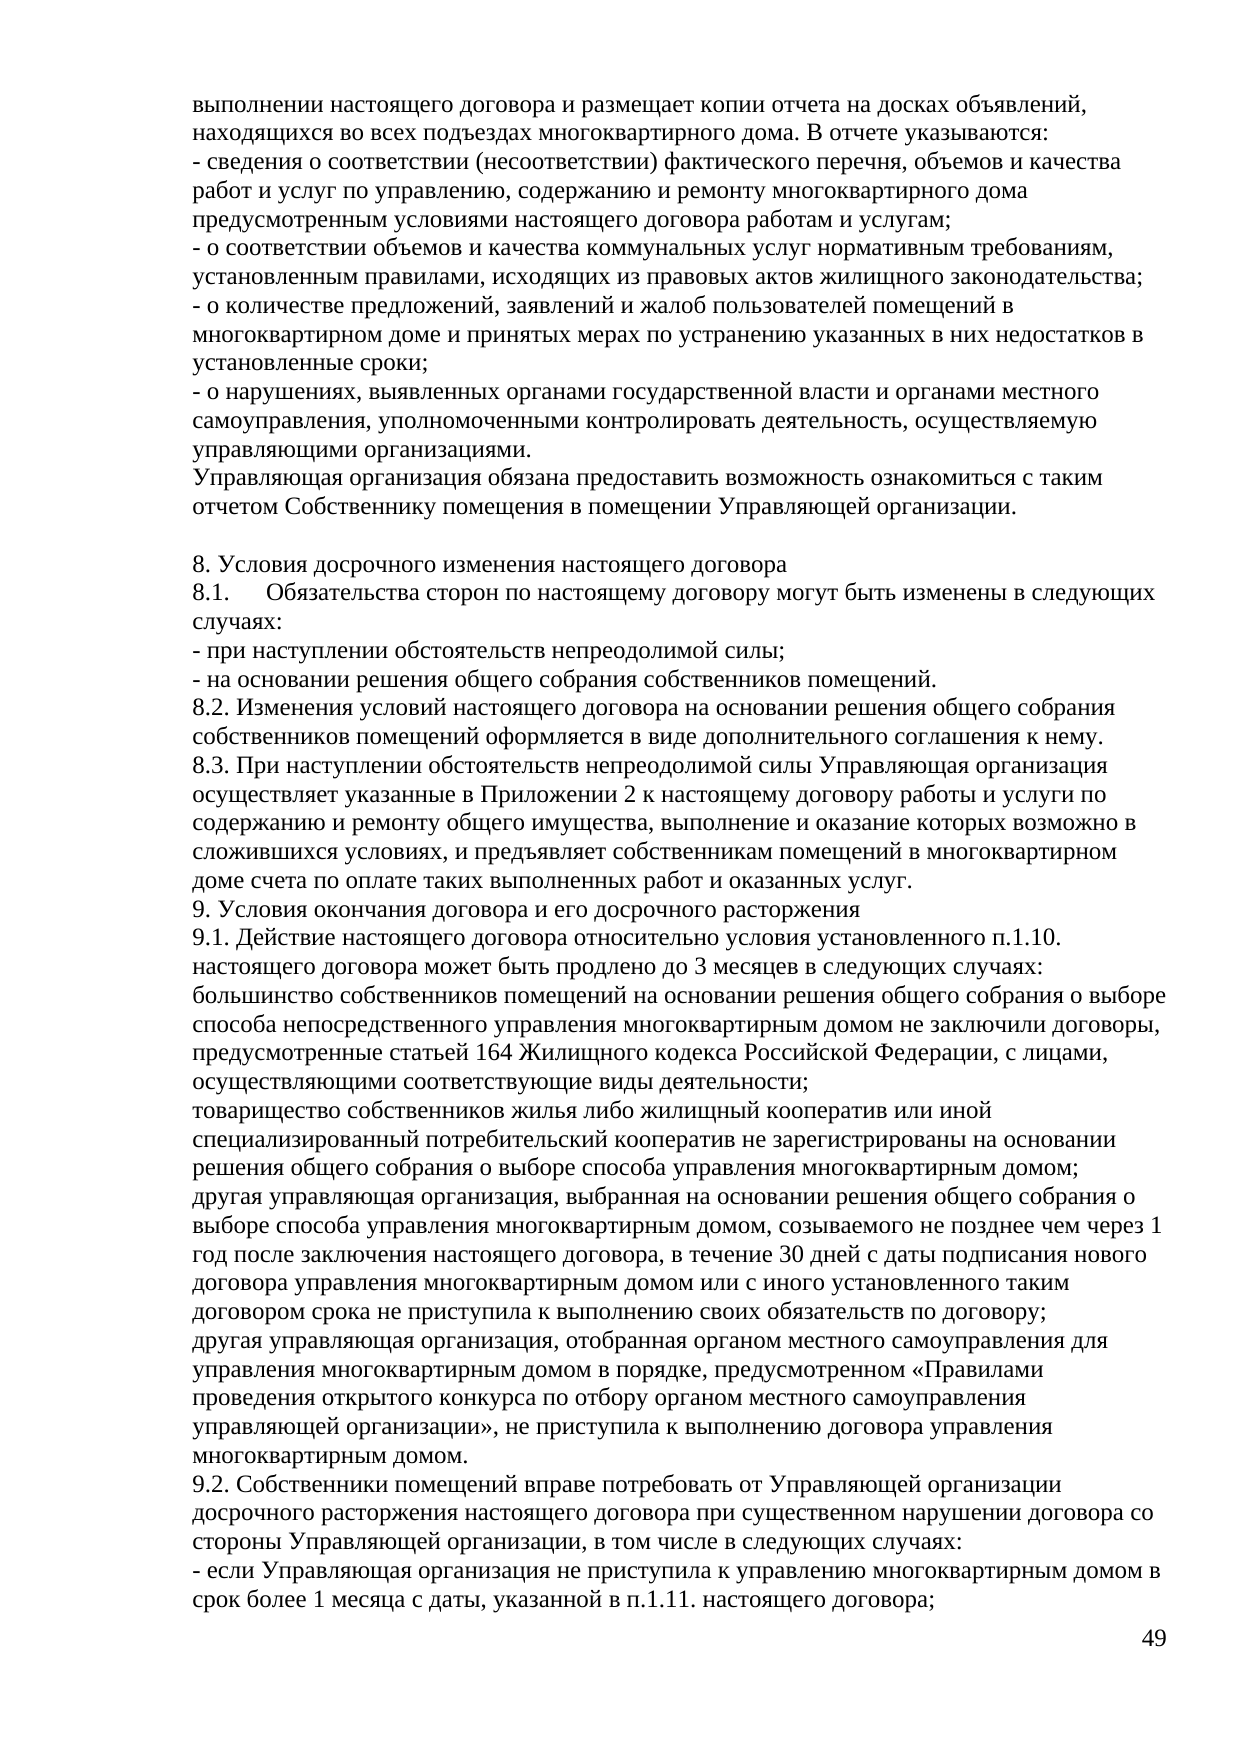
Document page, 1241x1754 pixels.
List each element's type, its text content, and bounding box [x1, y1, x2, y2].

text - если Управляющая организация не приступила к управлению многоквартирным домом в срок более 1 месяца с даты, указанной в п.1.11. настоящего договора; [192, 1555, 1167, 1612]
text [192, 89, 1167, 146]
text 9.1. Действие настоящего договора относительно условия установленного п.1.10. настоящего договора может быть продлено до 3 месяцев в следующих случаях: [192, 922, 1167, 980]
text - о количестве предложений, заявлений и жалоб пользователей помещений в многоквартирном доме и принятых мерах по устранению указанных в них недостатков в установленные сроки; [192, 290, 1167, 376]
text 8.2. Изменения условий настоящего договора на основании решения общего собрания собственников помещений оформляется в виде дополнительного соглашения к нему. [192, 692, 1167, 750]
text - о соответствии объемов и качества коммунальных услуг нормативным требованиям, установленным правилами, исходящих из правовых актов жилищного законодательства; [192, 232, 1167, 290]
text 8.3. При наступлении обстоятельств непреодолимой силы Управляющая организация осуществляет указанные в Приложении 2 к настоящему договору работы и услуги по содержанию и ремонту общего имущества, выполнение и оказание которых возможно в сложившихся условиях, и предъявляет собственникам помещений в многоквартирном доме счета по оплате таких выполненных работ и оказанных услуг. [192, 750, 1167, 894]
text 8.1. Обязательства сторон по настоящему договору могут быть изменены в следующих случаях: [192, 577, 1167, 635]
text 9. Условия окончания договора и его досрочного расторжения [192, 894, 1167, 922]
text 8. Условия досрочного изменения настоящего договора [192, 549, 1167, 577]
text - о нарушениях, выявленных органами государственной власти и органами местного самоуправления, уполномоченными контролировать деятельность, осуществляемую управляющими организациями. [192, 376, 1167, 462]
text другая управляющая организация, выбранная на основании решения общего собрания о выборе способа управления многоквартирным домом, созываемого не позднее чем через 1 год после заключения настоящего договора, в течение 30 дней с даты подписания нового договора управления многоквартирным домом или с иного установленного таким договором срока не приступила к выполнению своих обязательств по договору; [192, 1181, 1167, 1325]
text - на основании решения общего собрания собственников помещений. [192, 664, 1167, 692]
text большинство собственников помещений на основании решения общего собрания о выборе способа непосредственного управления многоквартирным домом не заключили договоры, предусмотренные статьей 164 Жилищного кодекса Российской Федерации, с лицами, осуществляющими соответствующие виды деятельности; [192, 980, 1167, 1095]
text Управляющая организация обязана предоставить возможность ознакомиться с таким отчетом Собственнику помещения в помещении Управляющей организации. [192, 462, 1167, 520]
text товарищество собственников жилья либо жилищный кооператив или иной специализированный потребительский кооператив не зарегистрированы на основании решения общего собрания о выборе способа управления многоквартирным домом; [192, 1095, 1167, 1181]
text другая управляющая организация, отобранная органом местного самоуправления для управления многоквартирным домом в порядке, предусмотренном «Правилами проведения открытого конкурса по отбору органом местного самоуправления управляющей организации», не приступила к выполнению договора управления многоквартирным домом. [192, 1325, 1167, 1469]
text 9.2. Собственники помещений вправе потребовать от Управляющей организации досрочного расторжения настоящего договора при существенном нарушении договора со стороны Управляющей организации, в том числе в следующих случаях: [192, 1469, 1167, 1555]
text - при наступлении обстоятельств непреодолимой силы; [192, 635, 1167, 664]
text - сведения о соответствии (несоответствии) фактического перечня, объемов и качества работ и услуг по управлению, содержанию и ремонту многоквартирного дома предусмотренным условиями настоящего договора работам и услугам; [192, 146, 1167, 232]
